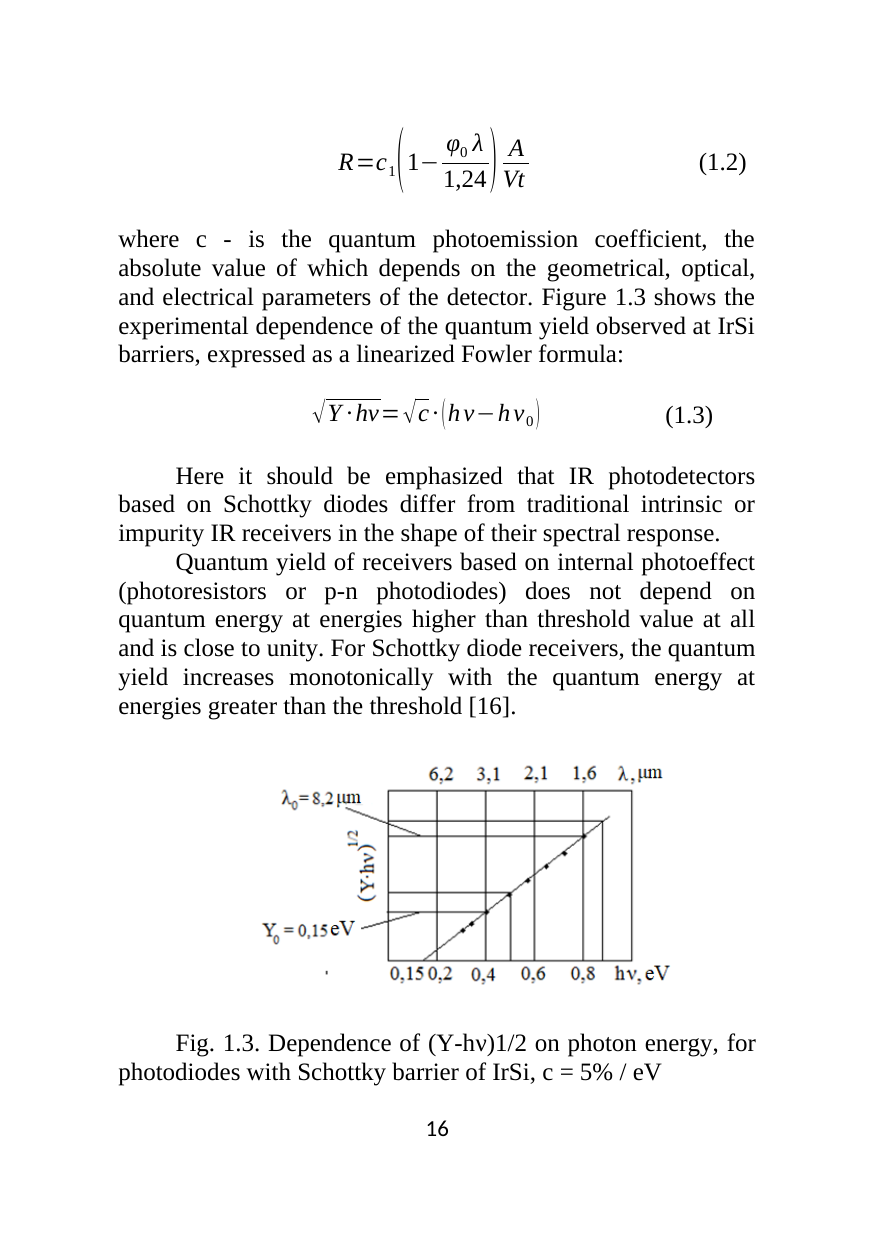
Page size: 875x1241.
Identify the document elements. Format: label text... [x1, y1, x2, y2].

text (1.3) [118, 397, 756, 432]
text Fig. 1.3. Dependence of (Y-hν)1/2 on photon energy, for photodiodes with Schottky barrier of IrSi, c = 5% / eV [118, 1028, 756, 1085]
text Quantum yield of receivers based on internal photoeffect (photoresistors or p-n photodiodes) does not depend on quantum energy at energies higher than threshold value at all and is close to unity. For Schottky diode receivers, the quantum yield increases monotonically with the quantum energy at energies greater than the threshold [16]. [118, 547, 756, 719]
text where c - is the quantum photoemission coefficient, the absolute value of which depends on the geometrical, optical, and electrical parameters of the detector. Figure 1.3 shows the experimental dependence of the quantum yield observed at IrSi barriers, expressed as a linearized Fowler formula: [118, 224, 756, 368]
picture [252, 748, 679, 1000]
text (1.2) [118, 127, 756, 196]
text Here it should be emphasized that IR photodetectors based on Schottky diodes differ from traditional intrinsic or impurity IR receivers in the shape of their spectral response. [118, 461, 756, 547]
